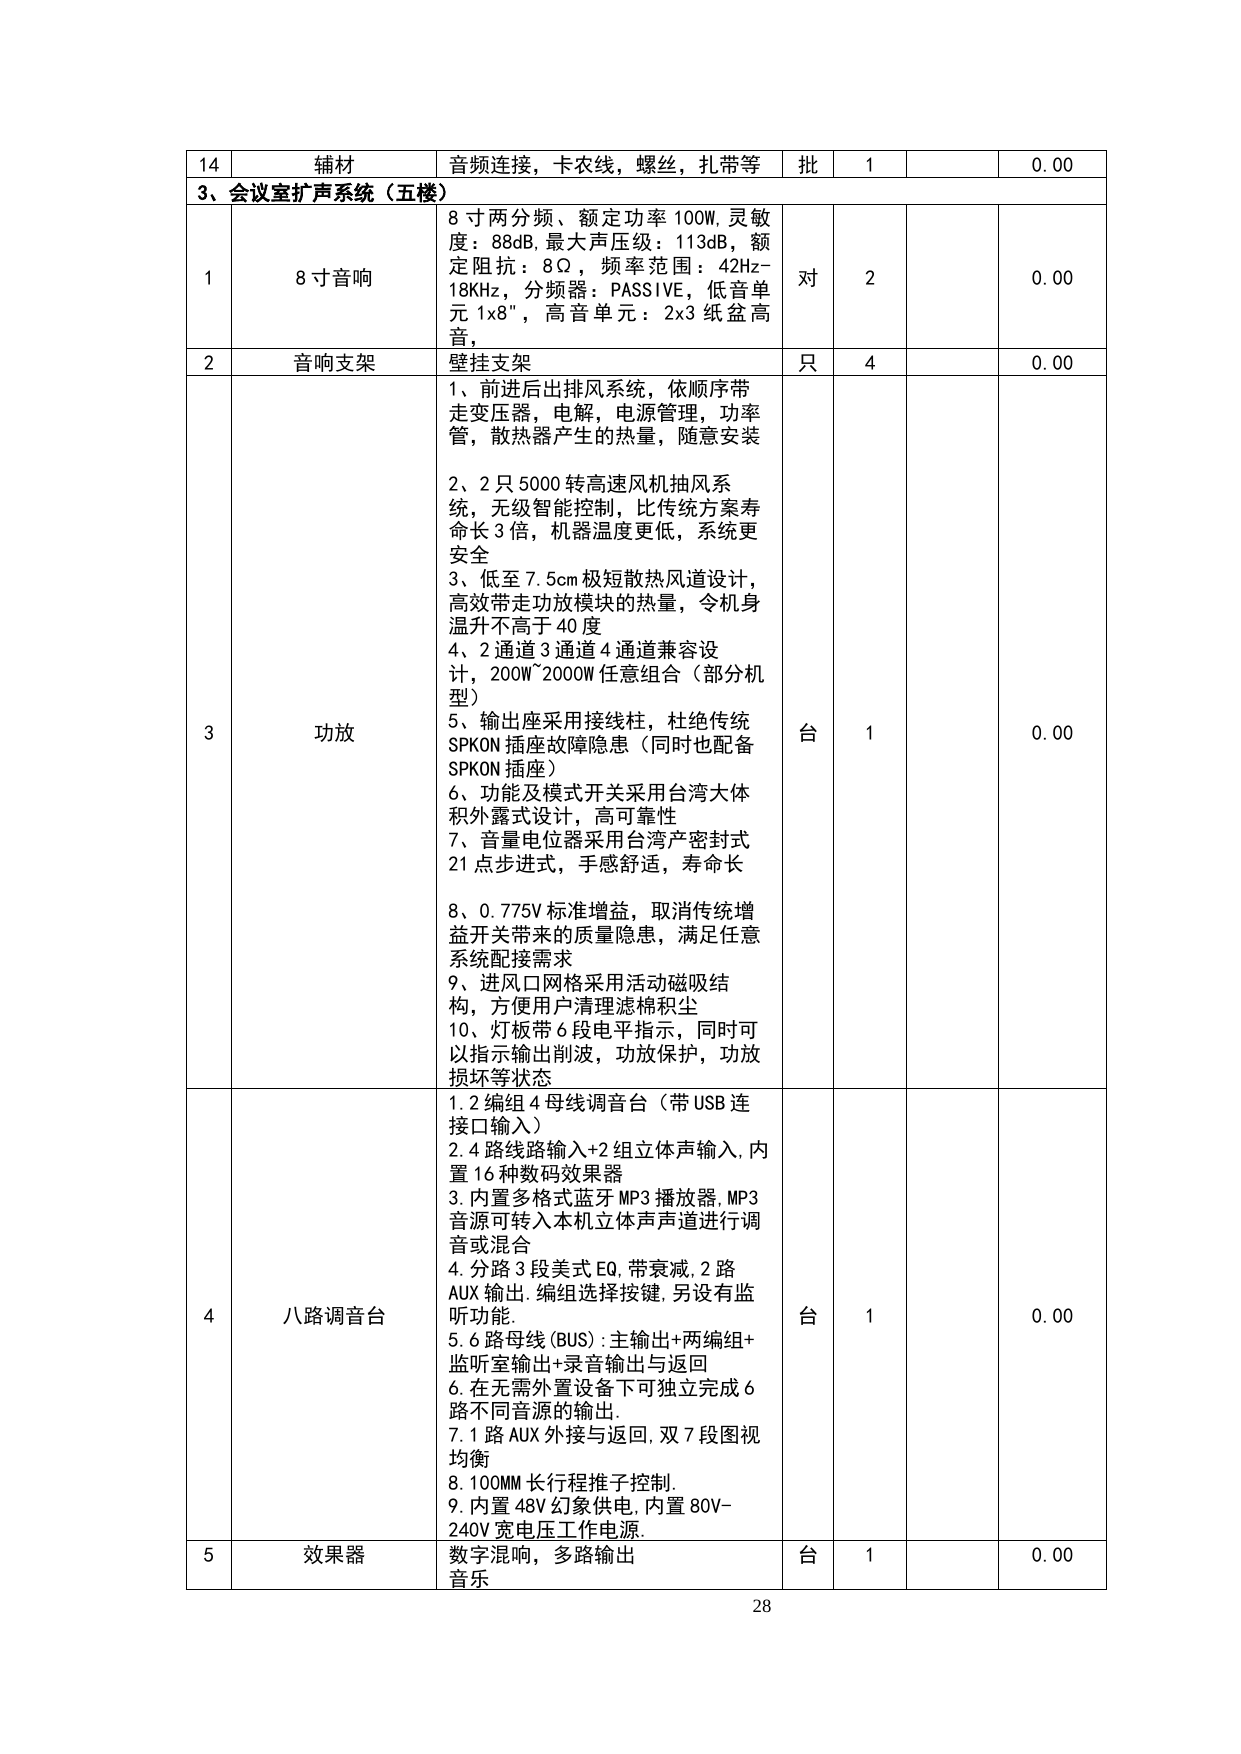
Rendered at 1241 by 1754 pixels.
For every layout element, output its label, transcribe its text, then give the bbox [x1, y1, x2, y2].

table_cell 0.00 [999, 349, 1106, 374]
table_cell 台 [783, 376, 833, 1088]
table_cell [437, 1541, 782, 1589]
table_cell 3、会议室扩声系统（五楼） [187, 178, 1106, 204]
table_cell 音响支架 [232, 349, 436, 374]
table_cell 台 [783, 1541, 833, 1589]
table_cell 八路调音台 [232, 1089, 436, 1540]
table_cell 1 [187, 205, 231, 347]
table_cell 2 [187, 349, 231, 374]
table_cell 0.00 [999, 151, 1106, 177]
table_cell 辅材 [232, 151, 436, 177]
table_cell 1 [834, 151, 906, 177]
table_cell [907, 1541, 998, 1589]
table_cell 2 [834, 205, 906, 347]
table_cell 对 [783, 205, 833, 347]
table_cell 1 [834, 376, 906, 1088]
table_cell 0.00 [999, 205, 1106, 347]
table_cell 壁挂支架 [437, 349, 782, 374]
table_cell 0.00 [999, 1541, 1106, 1589]
table_cell 1 [834, 1541, 906, 1589]
table_cell 音频连接，卡农线，螺丝，扎带等 [437, 151, 782, 177]
table_cell [907, 349, 998, 374]
table_cell 1、前进后出排风系统，依顺序带走变压器，电解，电源管理，功率管，散热器产生的热量，随意安装 2、2只5000转高速风机抽风系统，无级智能控制，比传统方案寿命长3倍，机器温度更低，系统更安全 3、低至7.5cm极短散热风道设计，高效带走功放模块的热量，令机身温升不高于40度 4、2通道3通道4通道兼容设计，200W~2000W任意组合（部分机型） 5、输出座采用接线柱，杜绝传统SPKON插座故障隐患（同时也配备SPKON插座） 6、功能及模式开关采用台湾大体积外露式设计，高可靠性 7、音量电位器采用台湾产密封式21点步进式，手感舒适，寿命长 8、0.775V标准增益，取消传统增益开关带来的质量隐患，满足任意系统配接需求 9、进风口网格采用活动磁吸结构，方便用户清理滤棉积尘 10、灯板带6段电平指示，同时可以指示输出削波，功放保护，功放损坏等状态 [437, 376, 782, 1088]
table_cell [907, 376, 998, 1088]
table_cell 0.00 [999, 1089, 1106, 1540]
table_cell 8寸两分频、额定功率100W,灵敏度：88dB,最大声压级：113dB，额定阻抗：8Ω，频率范围：42Hz-18KHz，分频器：PASSIVE，低音单元1x8"，高音单元：2x3纸盆高音， [437, 205, 782, 347]
table_cell 效果器 [232, 1541, 436, 1589]
table_cell 0.00 [999, 376, 1106, 1088]
table_cell [907, 205, 998, 347]
table_cell 4 [187, 1089, 231, 1540]
table_cell 只 [783, 349, 833, 374]
table_cell 1 [834, 1089, 906, 1540]
table_cell [907, 1089, 998, 1540]
table_cell 功放 [232, 376, 436, 1088]
table_cell 批 [783, 151, 833, 177]
table_cell 14 [187, 151, 231, 177]
table_cell 1.2编组4母线调音台（带USB连接口输入） 2.4路线路输入+2组立体声输入,内置16种数码效果器 3.内置多格式蓝牙MP3播放器,MP3音源可转入本机立体声声道进行调音或混合 4.分路3段美式EQ,带衰减,2路AUX输出.编组选择按键,另设有监听功能. 5.6路母线(BUS):主输出+两编组+监听室输出+录音输出与返回 6.在无需外置设备下可独立完成6路不同音源的输出. 7.1路AUX外接与返回,双7段图视均衡 8.100MM长行程推子控制. 9.内置48V幻象供电,内置80V-240V宽电压工作电源. [437, 1089, 782, 1540]
table_cell 8寸音响 [232, 205, 436, 347]
table_cell 4 [834, 349, 906, 374]
table_cell 台 [783, 1089, 833, 1540]
table_cell 3 [187, 376, 231, 1088]
table_cell [907, 151, 998, 177]
table_cell 5 [187, 1541, 231, 1589]
